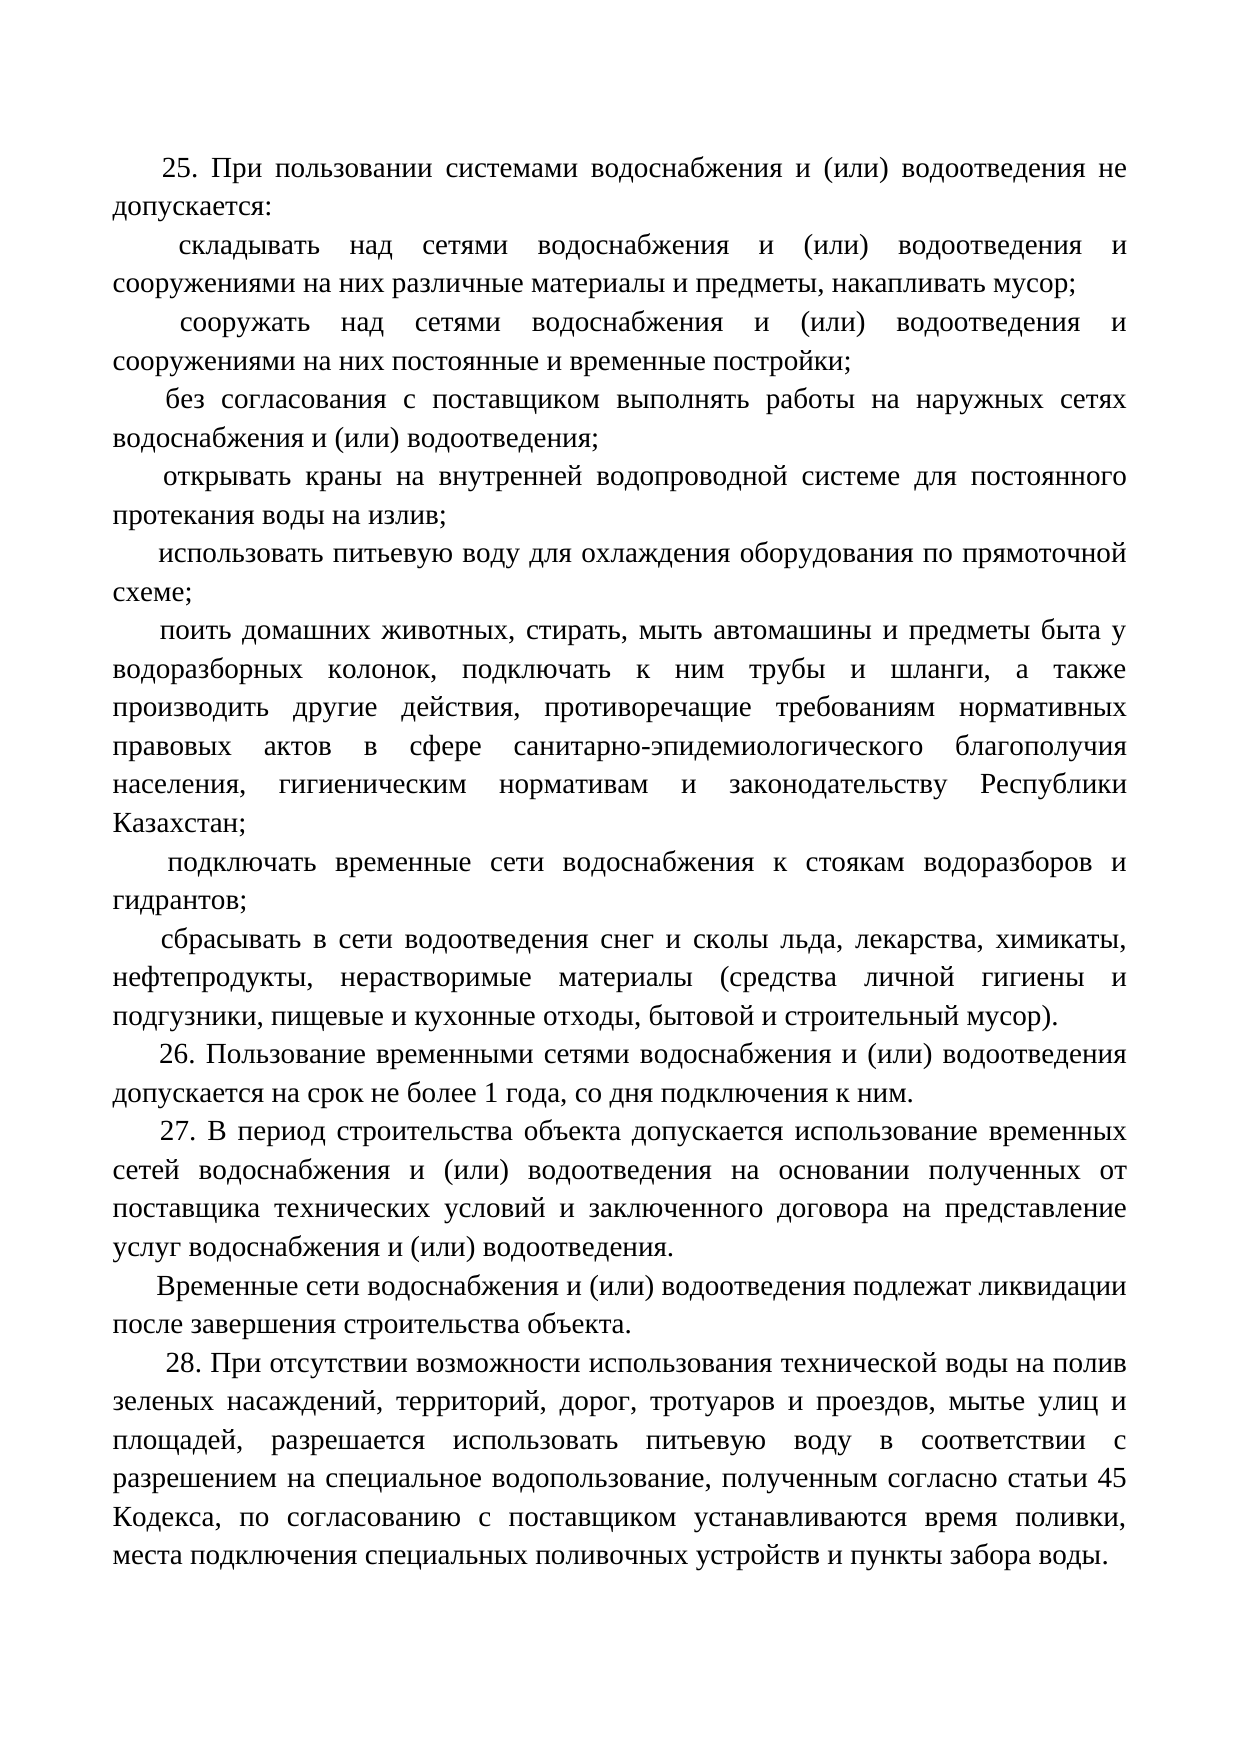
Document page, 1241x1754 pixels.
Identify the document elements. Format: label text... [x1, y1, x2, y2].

text подключать временные сети водоснабжения к стоякам водоразборов и гидрантов; [112, 844, 1128, 916]
text открывать краны на внутренней водопроводной системе для постоянного протекания воды на излив; [112, 458, 1128, 530]
text 26. Пользование временными сетями водоснабжения и (или) водоотведения допускается на срок не более 1 года, со дня подключения к ним. [112, 1036, 1128, 1108]
text 25. При пользовании системами водоснабжения и (или) водоотведения не допускается: [112, 150, 1128, 222]
text сооружать над сетями водоснабжения и (или) водоотведения и сооружениями на них постоянные и временные постройки; [112, 304, 1128, 376]
text складывать над сетями водоснабжения и (или) водоотведения и сооружениями на них различные материалы и предметы, накапливать мусор; [112, 227, 1128, 299]
text 27. В период строительства объекта допускается использование временных сетей водоснабжения и (или) водоотведения на основании полученных от поставщика технических условий и заключенного договора на представление услуг водоснабжения и (или) водоотведения. [112, 1113, 1128, 1263]
text 28. При отсутствии возможности использования технической воды на полив зеленых насаждений, территорий, дорог, тротуаров и проездов, мытье улиц и площадей, разрешается использовать питьевую воду в соответствии с разрешением на специальное водопользование, полученным согласно статьи 45 Кодекса, по согласованию с поставщиком устанавливаются время поливки, места подключения специальных поливочных устройств и пункты забора воды. [112, 1345, 1128, 1571]
text поить домашних животных, стирать, мыть автомашины и предметы быта у водоразборных колонок, подключать к ним трубы и шланги, а также производить другие действия, противоречащие требованиям нормативных правовых актов в сфере санитарно-эпидемиологического благополучия населения, гигиеническим нормативам и законодательству Республики Казахстан; [112, 612, 1128, 839]
text без согласования с поставщиком выполнять работы на наружных сетях водоснабжения и (или) водоотведения; [112, 381, 1128, 453]
text сбрасывать в сети водоотведения снег и сколы льда, лекарства, химикаты, нефтепродукты, нерастворимые материалы (средства личной гигиены и подгузники, пищевые и кухонные отходы, бытовой и строительный мусор). [112, 921, 1128, 1031]
text Временные сети водоснабжения и (или) водоотведения подлежат ликвидации после завершения строительства объекта. [112, 1268, 1128, 1340]
text использовать питьевую воду для охлаждения оборудования по прямоточной схеме; [112, 535, 1128, 607]
